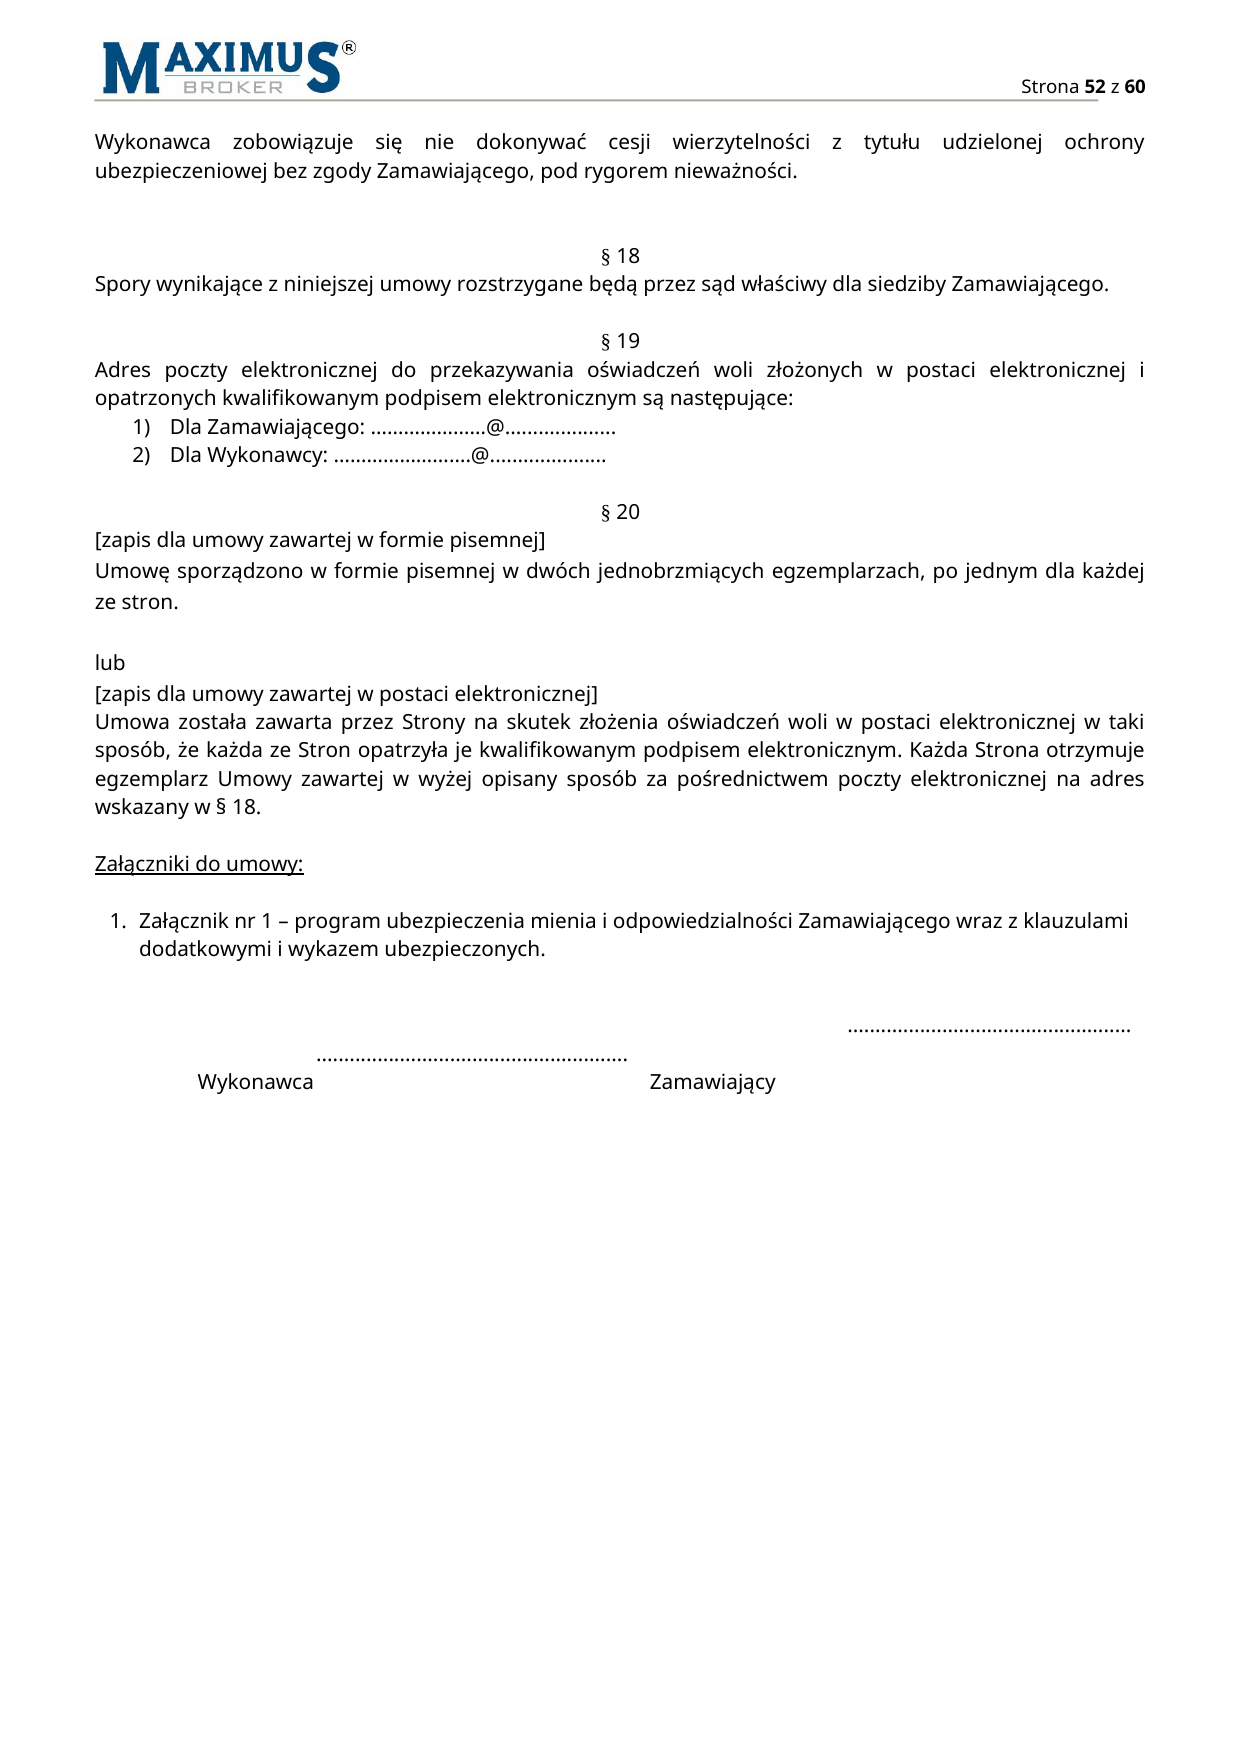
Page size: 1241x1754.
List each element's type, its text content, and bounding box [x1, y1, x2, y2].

text 18 [94, 241, 1146, 269]
list Dla Wykonawcy: …………………….@..................... [132, 440, 1146, 469]
text [zapis dla umowy zawartej w postaci elektronicznej] [94, 679, 1146, 707]
picture [97, 36, 362, 98]
text Umowa została zawarta przez Strony na skutek złożenia oświadczeń woli w postaci elektronicznej w taki sposób, że każda ze Stron opatrzyła je kwalifikowanym podpisem elektronicznym. Każda Strona otrzymuje egzemplarz Umowy zawartej w wyżej opisany sposób za pośrednictwem poczty elektronicznej na adres wskazany w § 18. [94, 707, 1146, 821]
text 20 [94, 497, 1146, 526]
text [zapis dla umowy zawartej w formie pisemnej] [94, 526, 1146, 554]
list Załącznik nr 1 – program ubezpieczenia mienia i odpowiedzialności Zamawiającego wraz z klauzulami dodatkowymi i wykazem ubezpieczonych. [109, 906, 1146, 963]
text lub [94, 648, 1146, 676]
text Załączniki do umowy: [94, 849, 1146, 878]
text Adres poczty elektronicznej do przekazywania oświadczeń woli złożonych w postaci elektronicznej i opatrzonych kwalifikowanym podpisem elektronicznym są następujące: [94, 355, 1146, 412]
text Umowę sporządzono w formie pisemnej w dwóch jednobrzmiących egzemplarzach, po jednym dla każdej ze stron. [94, 556, 1146, 615]
text Wykonawca Zamawiający [94, 1067, 1146, 1096]
text ................................................... ........................................................ [94, 1010, 1146, 1067]
text 19 [94, 326, 1146, 355]
list Dla Zamawiającego: …………………@.................... [132, 412, 1146, 440]
text Spory wynikające z niniejszej umowy rozstrzygane będą przez sąd właściwy dla siedziby Zamawiającego. [94, 269, 1146, 298]
text Wykonawca zobowiązuje się nie dokonywać cesji wierzytelności z tytułu udzielonej ochrony ubezpieczeniowej bez zgody Zamawiającego, pod rygorem nieważności. [94, 127, 1146, 184]
